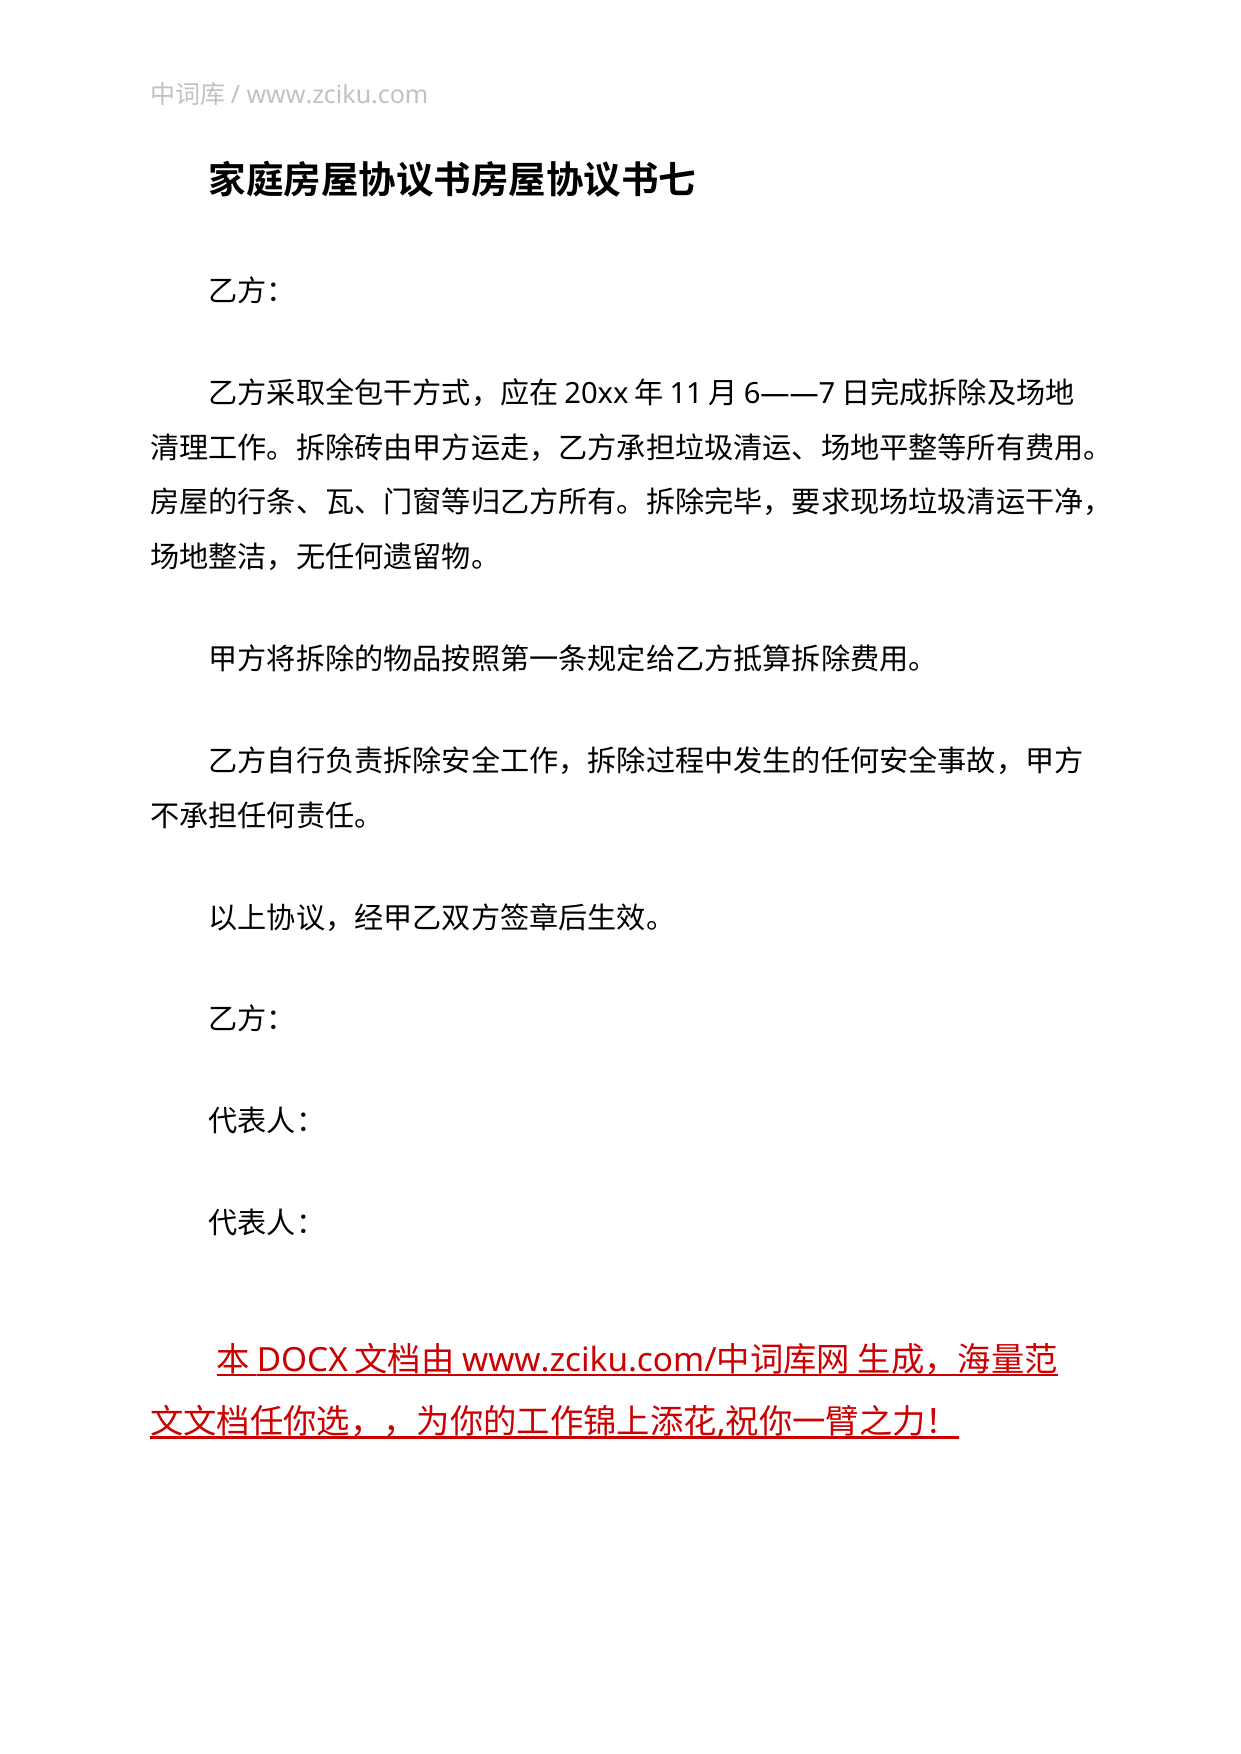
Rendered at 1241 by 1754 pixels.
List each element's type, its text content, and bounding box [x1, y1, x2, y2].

text 家庭房屋协议书房屋协议书七 [150, 150, 1090, 204]
text 代表人： [150, 1098, 1090, 1140]
text 乙方自行负责拆除安全工作，拆除过程中发生的任何安全事故，甲方不承担任何责任。 [150, 737, 1090, 835]
text 甲方将拆除的物品按照第一条规定给乙方抵算拆除费用。 [150, 636, 1090, 678]
text 乙方采取全包干方式，应在20xx年11月6——7日完成拆除及场地清理工作。拆除砖由甲方运走，乙方承担垃圾清运、场地平整等所有费用。房屋的行条、瓦、门窗等归乙方所有。拆除完毕，要求现场垃圾清运干净，场地整洁，无任何遗留物。 [150, 369, 1090, 576]
text 乙方： [150, 996, 1090, 1038]
text 本DOCX文档由 www.zciku.com/中词库网 生成，海量范文文档任你选，，为你的工作锦上添花,祝你一臂之力！ [150, 1332, 1090, 1444]
text 代表人： [150, 1199, 1090, 1242]
text 乙方： [150, 267, 1090, 310]
text 以上协议，经甲乙双方签章后生效。 [150, 894, 1090, 936]
